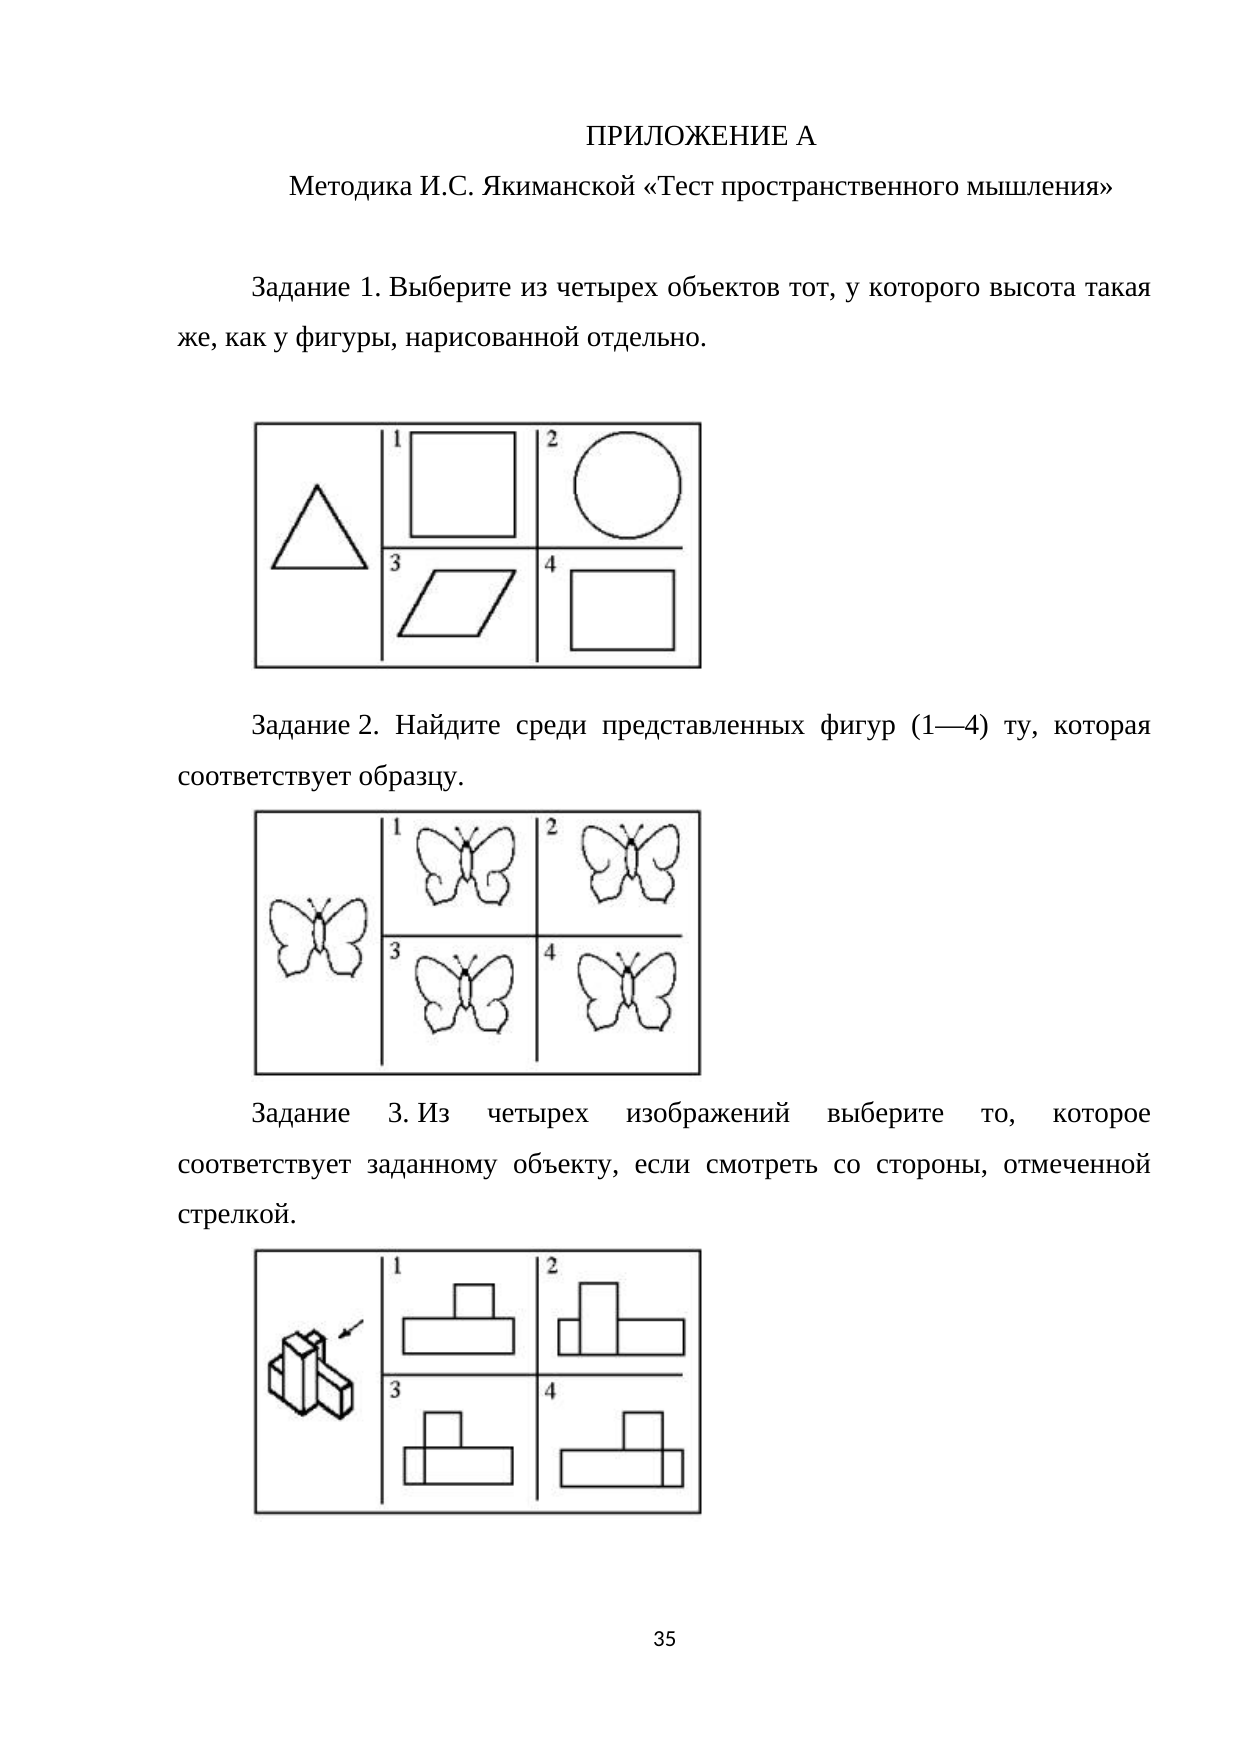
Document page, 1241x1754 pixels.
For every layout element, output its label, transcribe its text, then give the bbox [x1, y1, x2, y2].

picture [251, 1246, 708, 1522]
text Задание 2. Найдите среди представленных фигур (1—4) ту, которая соответствует образцу. [177, 707, 1152, 791]
picture [251, 808, 711, 1082]
text Методика И.С. Якиманской «Тест пространственного мышления» [177, 168, 1152, 202]
picture [251, 420, 708, 694]
text Задание 3. Из четырех изображений выберите то, которое соответствует заданному объекту, если смотреть со стороны, отмеченной стрелкой. [177, 1095, 1152, 1229]
text Задание 1. Выберите из четырех объектов тот, у которого высота такая же, как у фигуры, нарисованной отдельно. [177, 269, 1152, 353]
text ПРИЛОЖЕНИЕ А [177, 118, 1152, 152]
